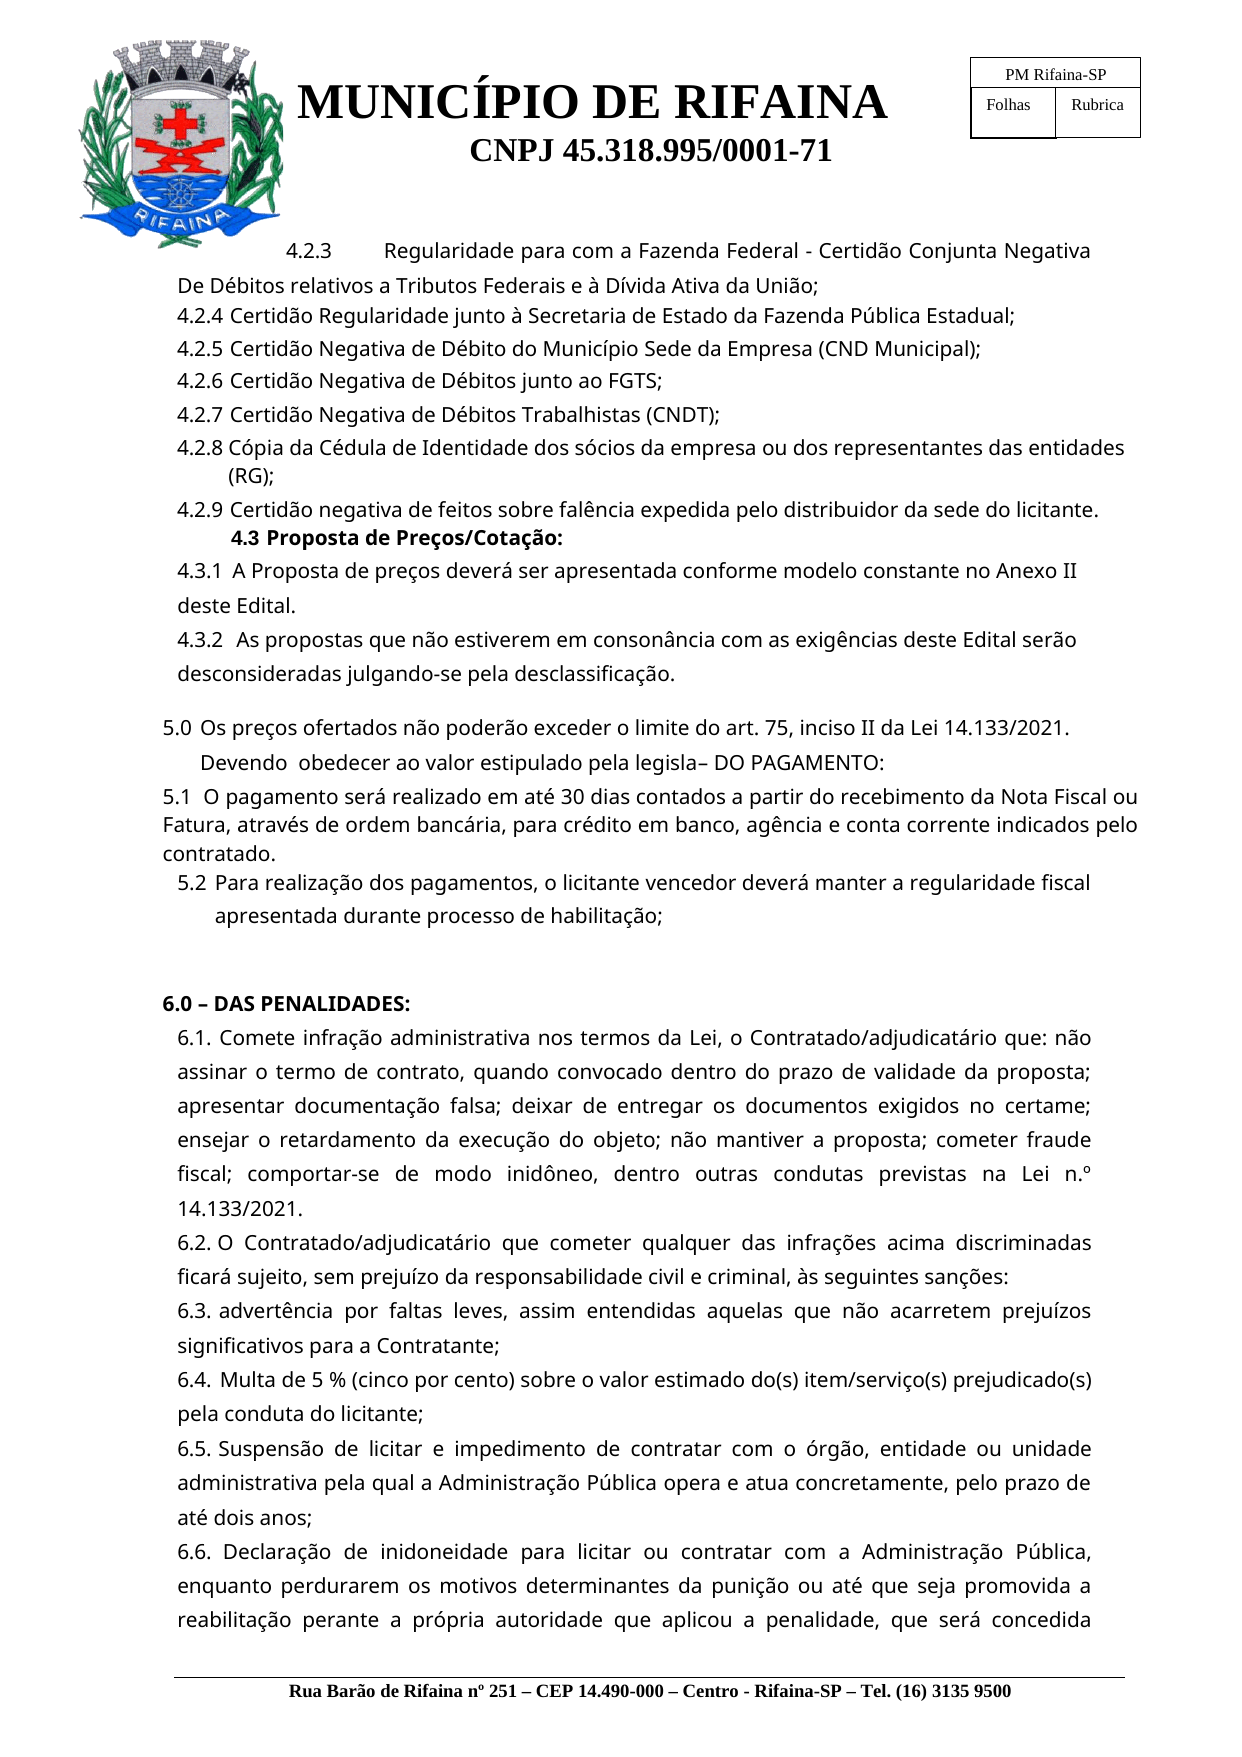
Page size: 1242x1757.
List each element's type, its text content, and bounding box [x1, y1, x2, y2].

list Multa de 5 % (cinco por cento) sobre o valor estimado do(s) item/serviço(s) prejudicado(s) pela conduta do licitante; [177, 1365, 1093, 1428]
text 5.1 O pagamento será realizado em até 30 dias contados a partir do recebimento da Nota Fiscal ou Fatura, através de ordem bancária, para crédito em banco, agência e conta corrente indicados pelo contratado. [162, 782, 1139, 867]
list Comete infração administrativa nos termos da Lei, o Contratado/adjudicatário que: não assinar o termo de contrato, quando convocado dentro do prazo de validade da proposta; apresentar documentação falsa; deixar de entregar os documentos exigidos no certame; ensejar o retardamento da execução do objeto; não mantiver a proposta; cometer fraude fiscal; comportar-se de modo inidôneo, dentro outras condutas previstas na Lei n.º 14.133/2021. [177, 1023, 1093, 1222]
list O Contratado/adjudicatário que cometer qualquer das infrações acima discriminadas ficará sujeito, sem prejuízo da responsabilidade civil e criminal, às seguintes sanções: [177, 1228, 1093, 1291]
list Certidão Negativa de Débitos Trabalhistas (CNDT); [177, 400, 1139, 428]
list advertência por faltas leves, assim entendidas aquelas que não acarretem prejuízos significativos para a Contratante; [177, 1296, 1092, 1359]
list As propostas que não estiverem em consonância com as exigências deste Edital serão desconsideradas julgando-se pela desclassificação. [177, 625, 1092, 688]
list Para realização dos pagamentos, o licitante vencedor deverá manter a regularidade fiscal apresentada durante processo de habilitação; [177, 868, 1092, 930]
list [177, 1537, 1092, 1634]
list Certidão Negativa de Débito do Município Sede da Empresa (CND Municipal); [177, 334, 1139, 362]
subtitle 6.0 – DAS PENALIDADES: [162, 989, 1139, 1017]
list Certidão Negativa de Débitos junto ao FGTS; [177, 367, 1139, 395]
list Os preços ofertados não poderão exceder o limite do art. 75, inciso II da Lei 14.133/2021. Devendo obedecer ao valor estipulado pela legisla– DO PAGAMENTO: [162, 713, 1093, 776]
list Regularidade para com a Fazenda Federal - Certidão Conjunta Negativa De Débitos relativos a Tributos Federais e à Dívida Ativa da União; [177, 236, 1092, 299]
list Suspensão de licitar e impedimento de contratar com o órgão, entidade ou unidade administrativa pela qual a Administração Pública opera e atua concretamente, pelo prazo de até dois anos; [177, 1434, 1093, 1531]
subtitle Proposta de Preços/Cotação: [231, 523, 1139, 552]
list Certidão Regularidade junto à Secretaria de Estado da Fazenda Pública Estadual; [177, 305, 1139, 328]
picture [77, 36, 284, 249]
list Certidão negativa de feitos sobre falência expedida pelo distribuidor da sede do licitante. [177, 495, 1139, 523]
list A Proposta de preços deverá ser apresentada conforme modelo constante no Anexo II deste Edital. [177, 556, 1093, 619]
list Cópia da Cédula de Identidade dos sócios da empresa ou dos representantes das entidades (RG); [177, 433, 1139, 490]
